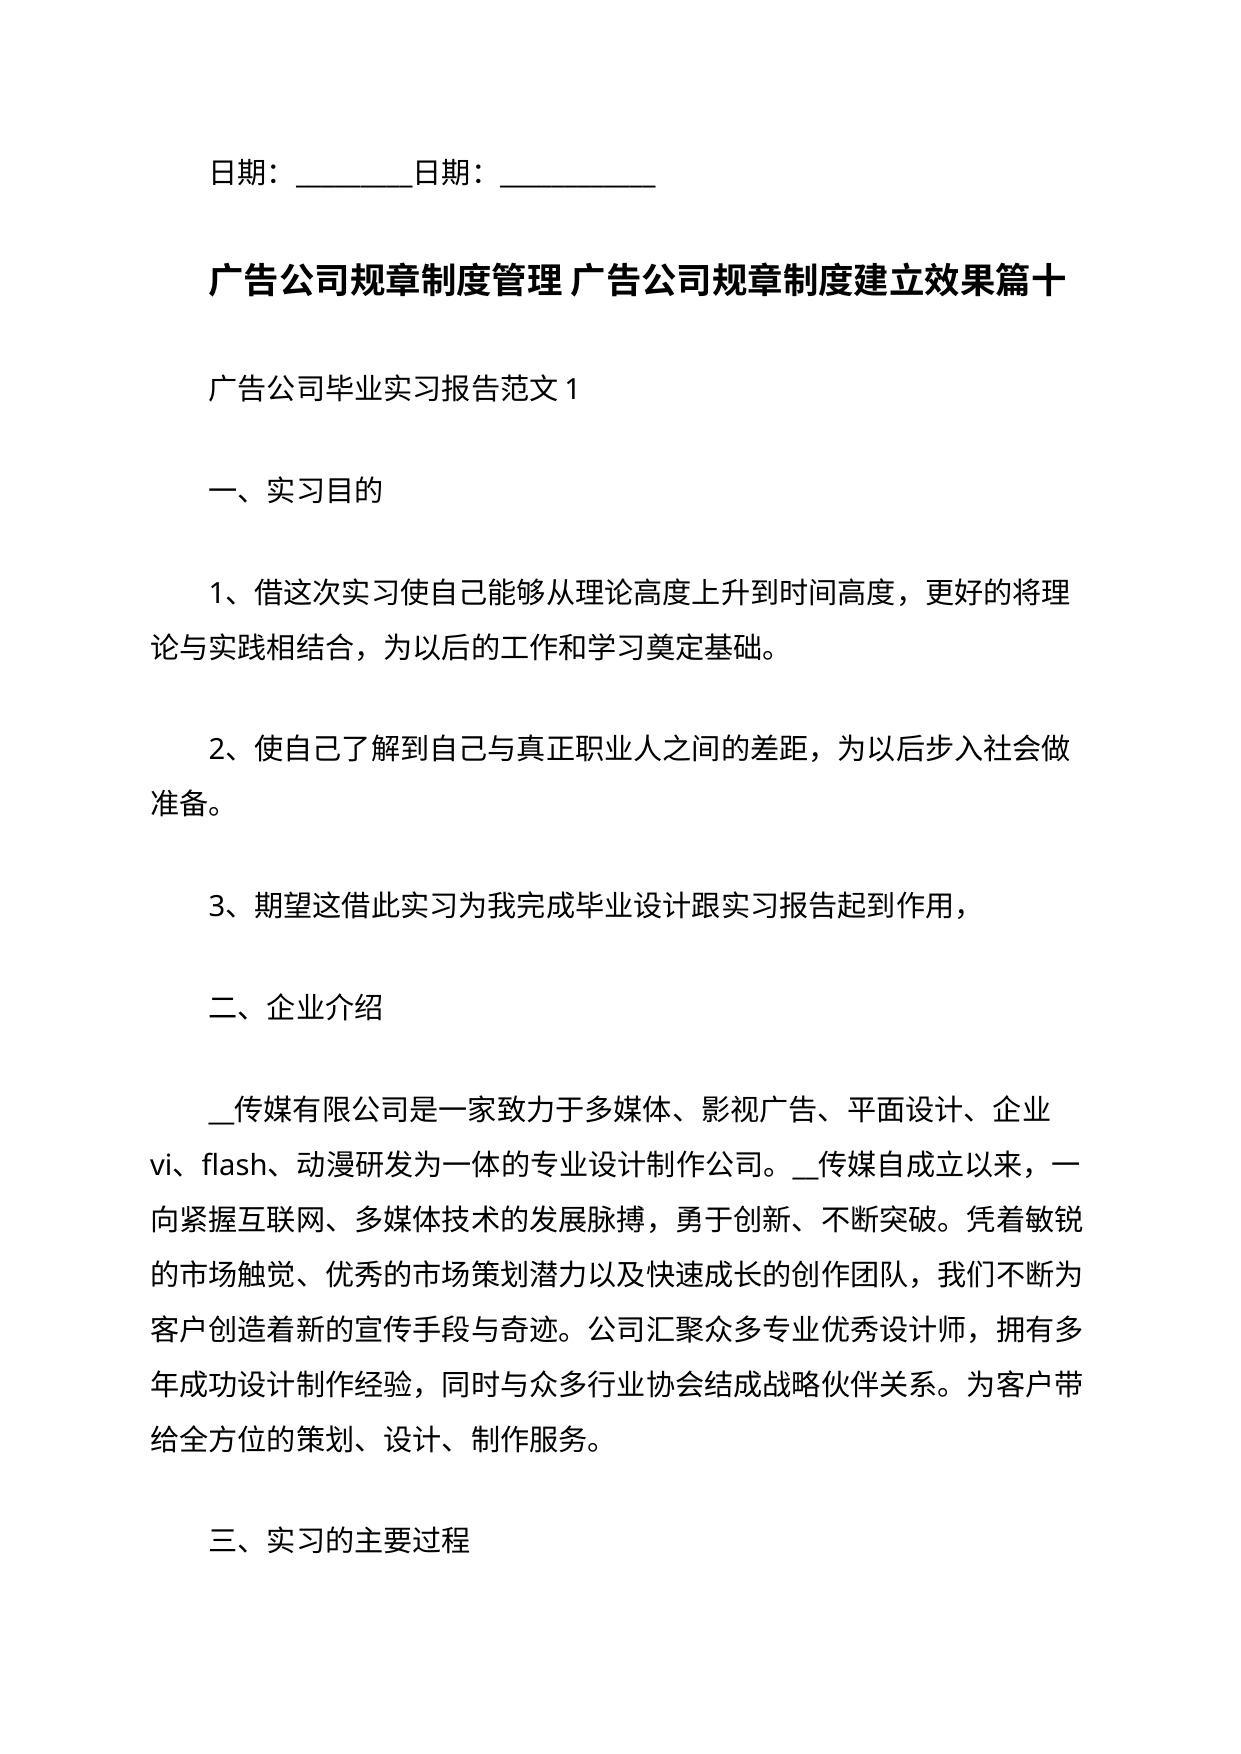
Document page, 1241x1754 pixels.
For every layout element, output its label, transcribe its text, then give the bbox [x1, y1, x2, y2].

text 广告公司规章制度管理 广告公司规章制度建立效果篇十 [150, 252, 1090, 303]
text 3、期望这借此实习为我完成毕业设计跟实习报告起到作用， [150, 883, 1090, 925]
text __传媒有限公司是一家致力于多媒体、影视广告、平面设计、企业vi、flash、动漫研发为一体的专业设计制作公司。__传媒自成立以来，一向紧握互联网、多媒体技术的发展脉搏，勇于创新、不断突破。凭着敏锐的市场触觉、优秀的市场策划潜力以及快速成长的创作团队，我们不断为客户创造着新的宣传手段与奇迹。公司汇聚众多专业优秀设计师，拥有多年成功设计制作经验，同时与众多行业协会结成战略伙伴关系。为客户带给全方位的策划、设计、制作服务。 [150, 1086, 1090, 1458]
text 日期：_________日期：____________ [150, 150, 1090, 192]
text 广告公司毕业实习报告范文1 [150, 365, 1090, 408]
text 1、借这次实习使自己能够从理论高度上升到时间高度，更好的将理论与实践相结合，为以后的工作和学习奠定基础。 [150, 569, 1090, 666]
text 二、企业介绍 [150, 985, 1090, 1027]
text 三、实习的主要过程 [150, 1518, 1090, 1560]
text 一、实习目的 [150, 467, 1090, 510]
text 2、使自己了解到自己与真正职业人之间的差距，为以后步入社会做准备。 [150, 726, 1090, 823]
